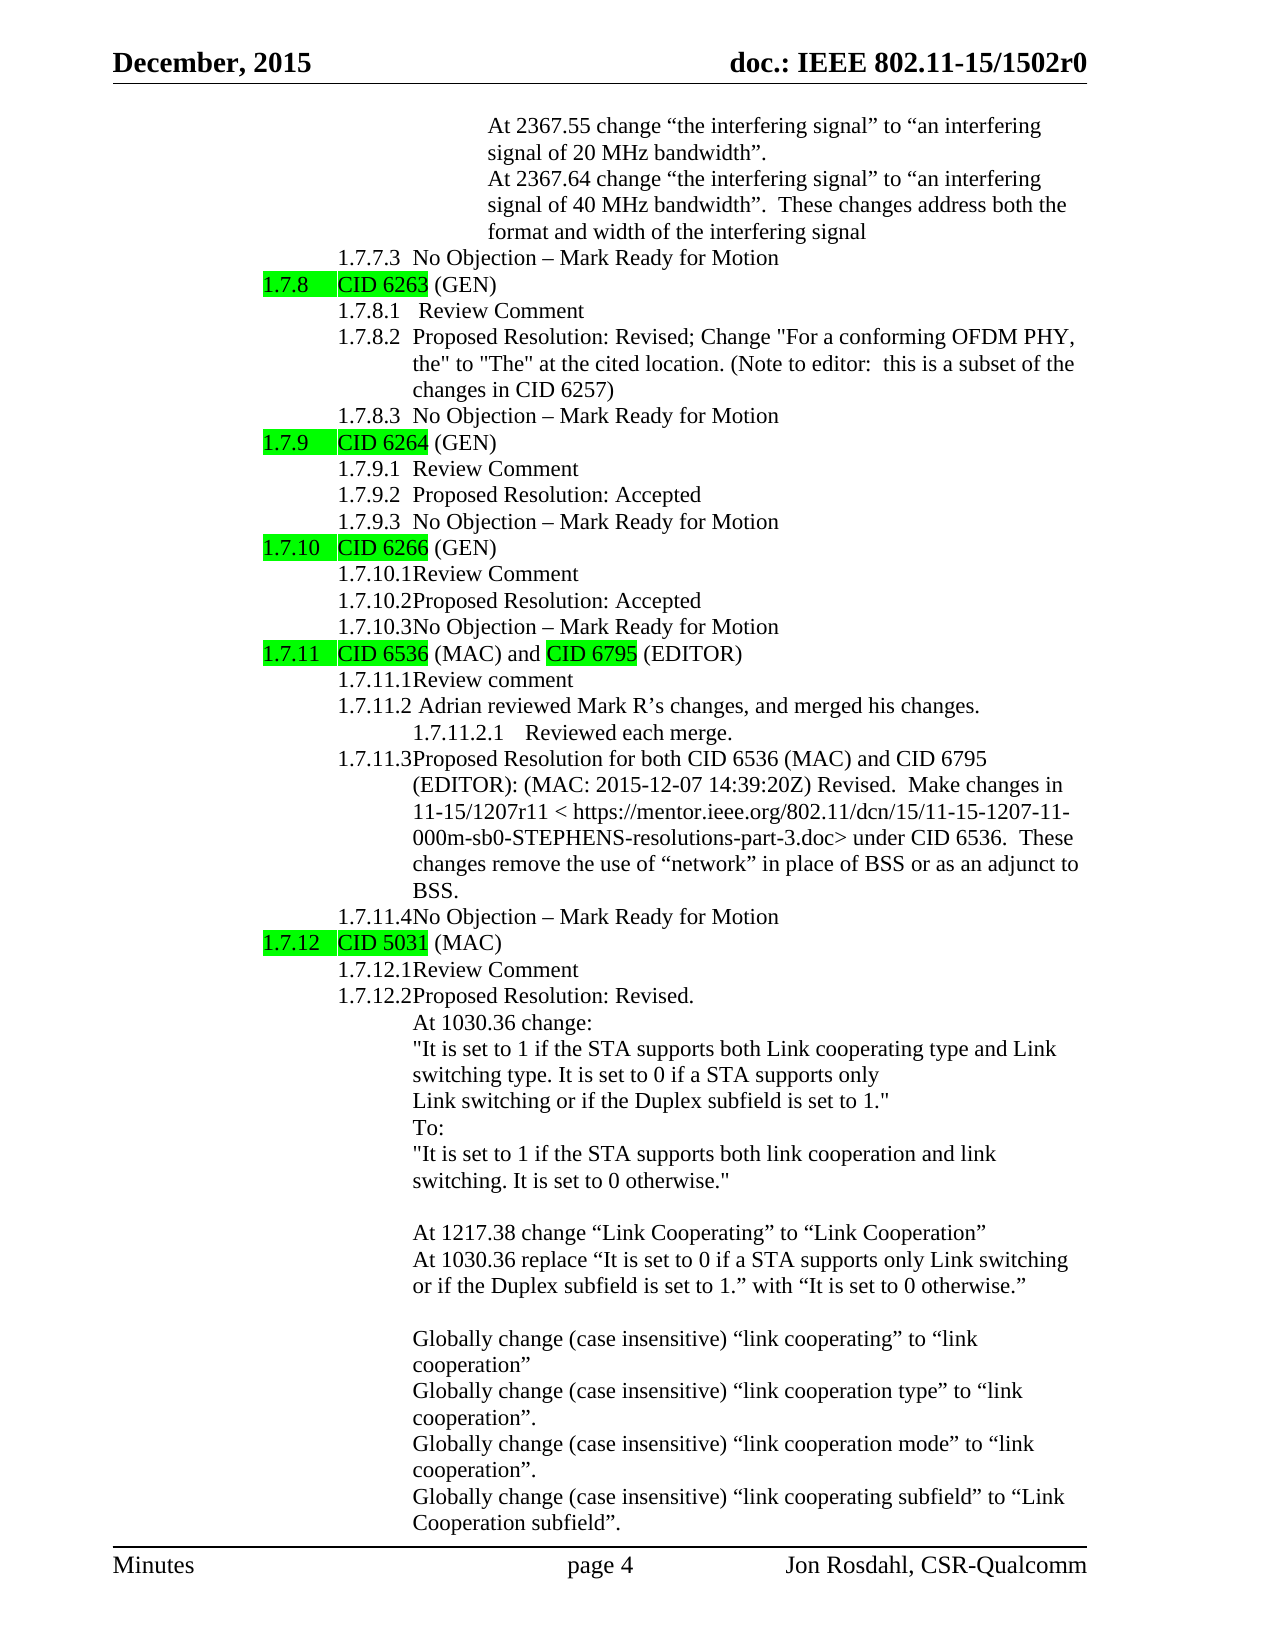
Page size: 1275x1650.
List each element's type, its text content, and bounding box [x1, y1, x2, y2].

list No Objection – Mark Ready for Motion [337, 613, 1087, 639]
text At 1217.38 change “Link Cooperating” to “Link Cooperation” [412, 1219, 1087, 1246]
text Globally change (case insensitive) “link cooperation mode” to “link cooperation”. [412, 1430, 1087, 1483]
text "It is set to 1 if the STA supports both link cooperation and link switching. It is set to 0 otherwise." [412, 1140, 1087, 1193]
text At 1030.36 replace “It is set to 0 if a STA supports only Link switching or if the Duplex subfield is set to 1.” with “It is set to 0 otherwise.” [412, 1246, 1087, 1298]
list Proposed Resolution: Accepted [337, 587, 1087, 613]
list Review Comment [337, 455, 1087, 481]
list Proposed Resolution: Accepted [337, 481, 1087, 508]
text "It is set to 1 if the STA supports both Link cooperating type and Link switching type. It is set to 0 if a STA supports only Link switching or if the Duplex subfield is set to 1." [412, 1035, 1087, 1114]
list CID 6536 (MAC) and CID 6795 (EDITOR) [262, 639, 1087, 666]
list Review Comment [337, 561, 1087, 587]
text Globally change (case insensitive) “link cooperating subfield” to “Link Cooperation subfield”. [412, 1483, 1087, 1536]
text At 1030.36 change: [412, 1008, 1087, 1035]
text At 2367.55 change “the interfering signal” to “an interfering signal of 20 MHz bandwidth”. [487, 112, 1087, 165]
list CID 5031 (MAC) [262, 929, 1087, 956]
list CID 6263 (GEN) [428, 271, 1087, 297]
list Adrian reviewed Mark R’s changes, and merged his changes. [337, 692, 1087, 719]
text Globally change (case insensitive) “link cooperating” to “link cooperation” [412, 1325, 1087, 1377]
text Globally change (case insensitive) “link cooperation type” to “link cooperation”. [412, 1377, 1087, 1430]
text To: [412, 1114, 1087, 1140]
list Proposed Resolution for both CID 6536 (MAC) and CID 6795 (EDITOR): (MAC: 2015-12-07 14:39:20Z) Revised. Make changes in 11-15/1207r11 < https://mentor.ieee.org/802.11/dcn/15/11-15-1207-11-000m-sb0-STEPHENS-resolutions-part-3.doc> under CID 6536. These changes remove the use of “network” in place of BSS or as an adjunct to BSS. [337, 745, 1087, 903]
list Proposed Resolution: Revised. [337, 982, 1087, 1008]
list No Objection – Mark Ready for Motion [337, 903, 1087, 929]
list Reviewed each merge. [412, 719, 1087, 745]
list No Objection – Mark Ready for Motion [337, 508, 1087, 534]
list Review Comment [337, 956, 1087, 982]
list No Objection – Mark Ready for Motion [337, 244, 1087, 271]
list Review comment [337, 666, 1087, 692]
list Review Comment [337, 297, 1087, 323]
list CID 6264 (GEN) [428, 429, 1087, 455]
list CID 6266 (GEN) [428, 534, 1087, 561]
list No Objection – Mark Ready for Motion [337, 402, 1087, 429]
text At 2367.64 change “the interfering signal” to “an interfering signal of 40 MHz bandwidth”. These changes address both the format and width of the interfering signal [487, 165, 1087, 244]
